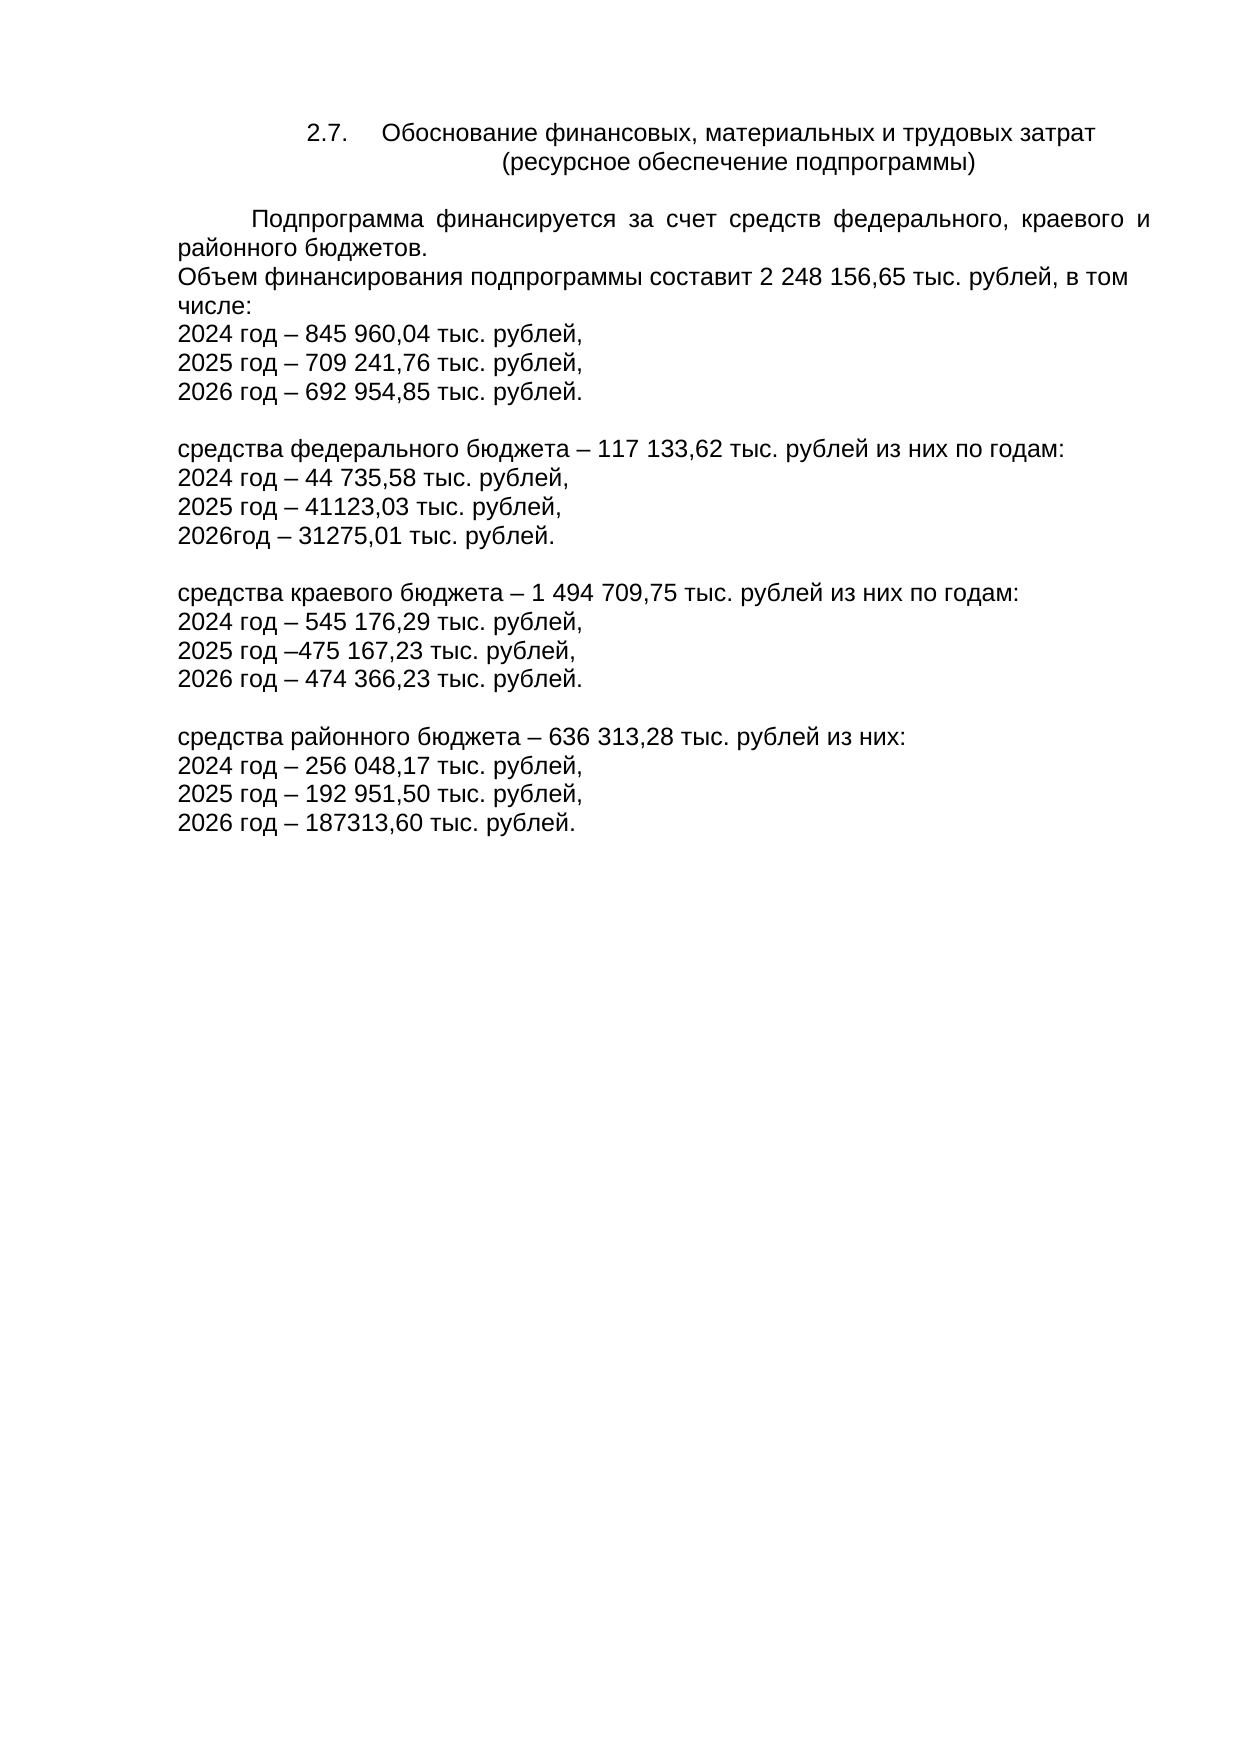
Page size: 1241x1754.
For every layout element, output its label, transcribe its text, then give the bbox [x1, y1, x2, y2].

text 2026 год – 474 366,23 тыс. рублей. [177, 664, 1152, 693]
text средства районного бюджета – 636 313,28 тыс. рублей из них: [177, 722, 1152, 751]
text Объем финансирования подпрограммы составит 2 248 156,65 тыс. рублей, в том числе: [177, 262, 1152, 319]
text 2026 год – 692 954,85 тыс. рублей. [177, 377, 1152, 406]
text 2026год – 31275,01 тыс. рублей. [177, 521, 1152, 549]
text 2024 год – 44 735,58 тыс. рублей, [177, 463, 1152, 492]
text 2025 год –475 167,23 тыс. рублей, [177, 636, 1152, 664]
text средства федерального бюджета – 117 133,62 тыс. рублей из них по годам: [177, 434, 1152, 463]
text 2025 год – 192 951,50 тыс. рублей, [177, 779, 1152, 808]
text 2025 год – 41123,03 тыс. рублей, [177, 492, 1152, 521]
text средства краевого бюджета – 1 494 709,75 тыс. рублей из них по годам: [177, 578, 1152, 607]
text 2026 год – 187313,60 тыс. рублей. [177, 808, 1152, 837]
list Обоснование финансовых, материальных и трудовых затрат (ресурсное обеспечение подпрограммы) [251, 118, 1152, 176]
text Подпрограмма финансируется за счет средств федерального, краевого и районного бюджетов. [177, 204, 1152, 262]
text 2025 год – 709 241,76 тыс. рублей, [177, 348, 1152, 377]
text 2024 год – 845 960,04 тыс. рублей, [177, 319, 1152, 348]
text 2024 год – 545 176,29 тыс. рублей, [177, 607, 1152, 636]
text 2024 год – 256 048,17 тыс. рублей, [177, 751, 1152, 779]
